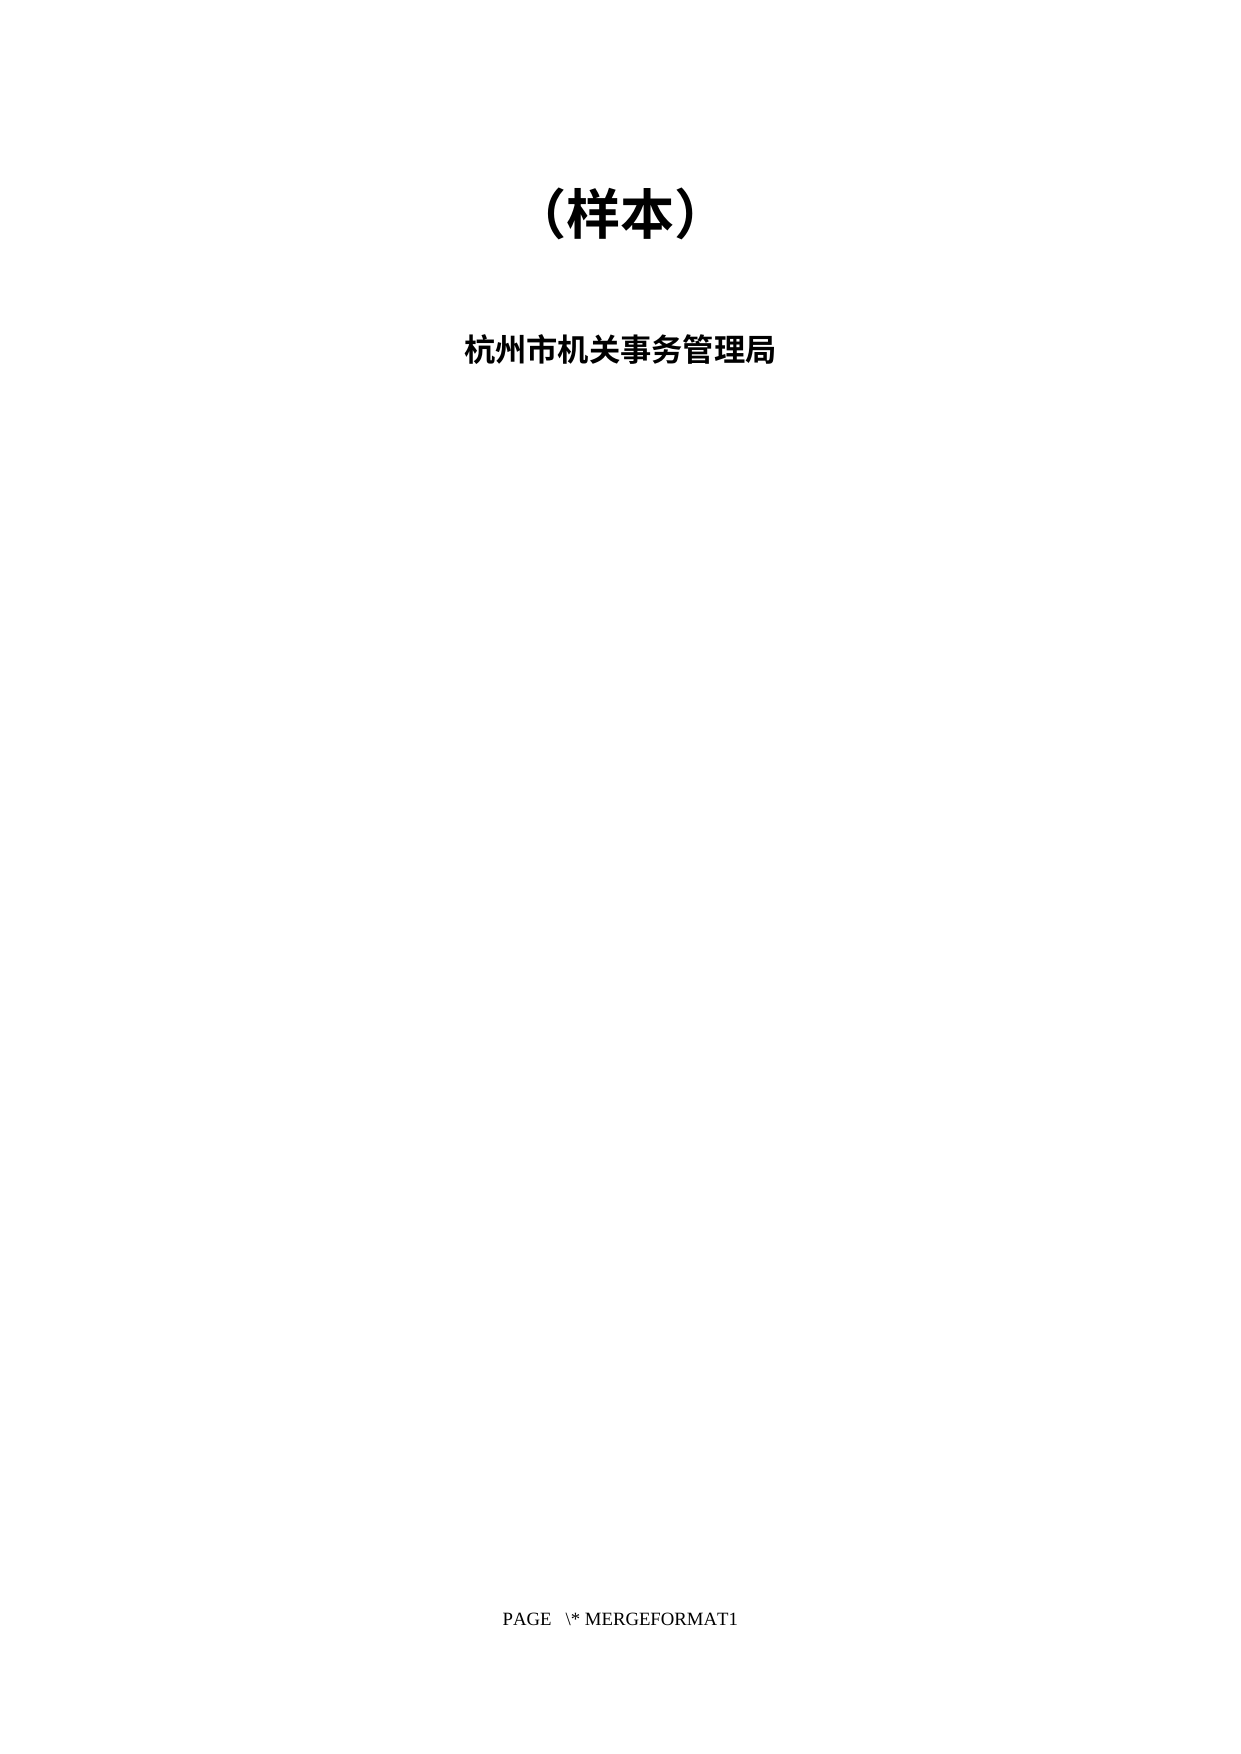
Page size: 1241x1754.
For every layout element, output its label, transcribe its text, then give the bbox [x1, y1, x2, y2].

text （样本） [148, 162, 1093, 259]
text 杭州市机关事务管理局 [148, 315, 1093, 380]
